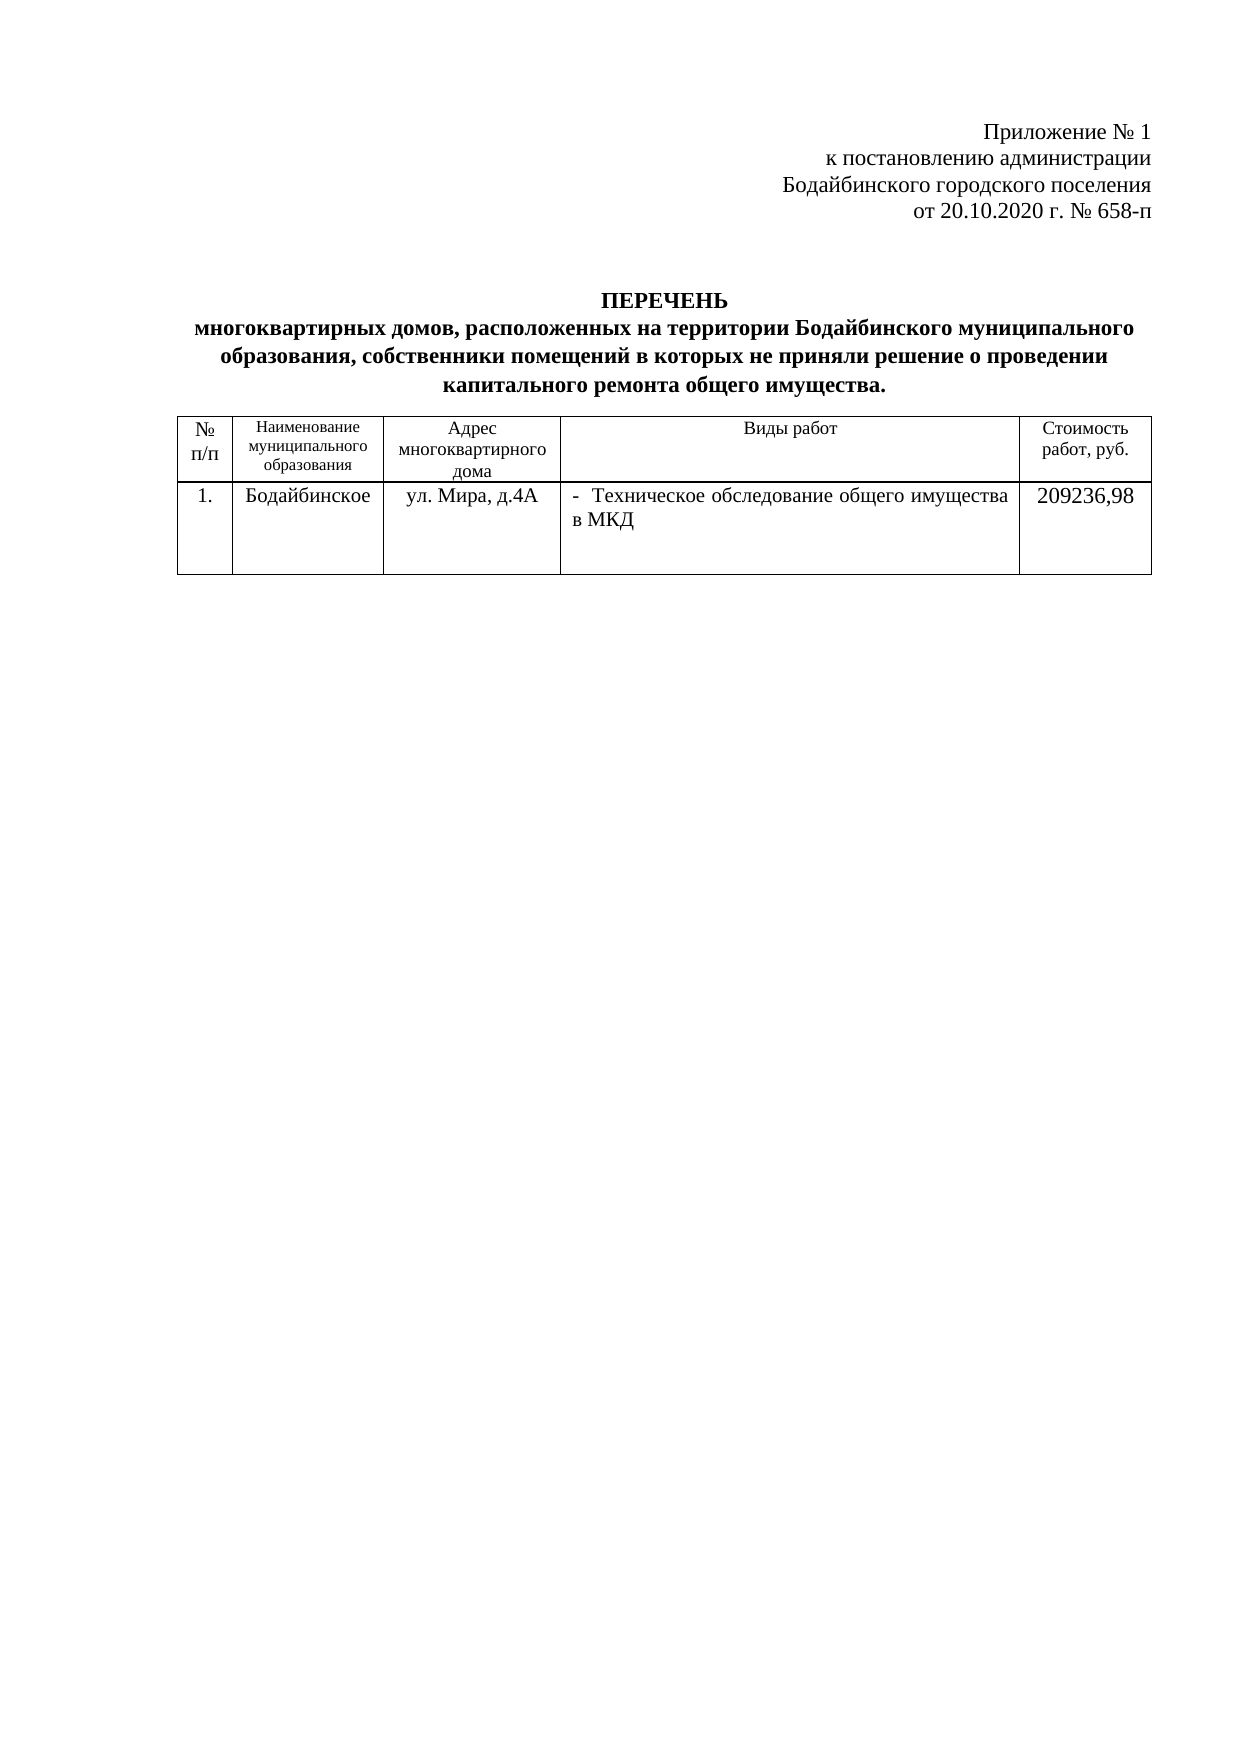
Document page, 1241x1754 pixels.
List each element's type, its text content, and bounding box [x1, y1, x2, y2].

text Приложение № 1 [177, 118, 1152, 144]
table_header Адрес многоквартирного дома [384, 417, 560, 481]
table_header Стоимость работ, руб. [1020, 417, 1151, 481]
table_header Виды работ [561, 417, 1019, 481]
table_cell 209236,98 [1020, 483, 1151, 573]
table_header № п/п [178, 417, 232, 481]
table_cell - Техническое обследование общего имущества в МКД [561, 483, 1019, 573]
table_cell Бодайбинское [233, 483, 383, 573]
text от 20.10.2020 г. № 658-п [177, 197, 1152, 223]
table_cell 1. [178, 483, 232, 573]
table_header Наименование муниципального образования [233, 417, 383, 481]
text многоквартирных домов, расположенных на территории Бодайбинского муниципального образования, собственники помещений в которых не приняли решение о проведении капитального ремонта общего имущества. [177, 314, 1152, 397]
table_cell ул. Мира, д.4А [384, 483, 560, 573]
text к постановлению администрации [177, 144, 1152, 171]
text Бодайбинского городского поселения [177, 171, 1152, 197]
text ПЕРЕЧЕНЬ [177, 287, 1152, 314]
